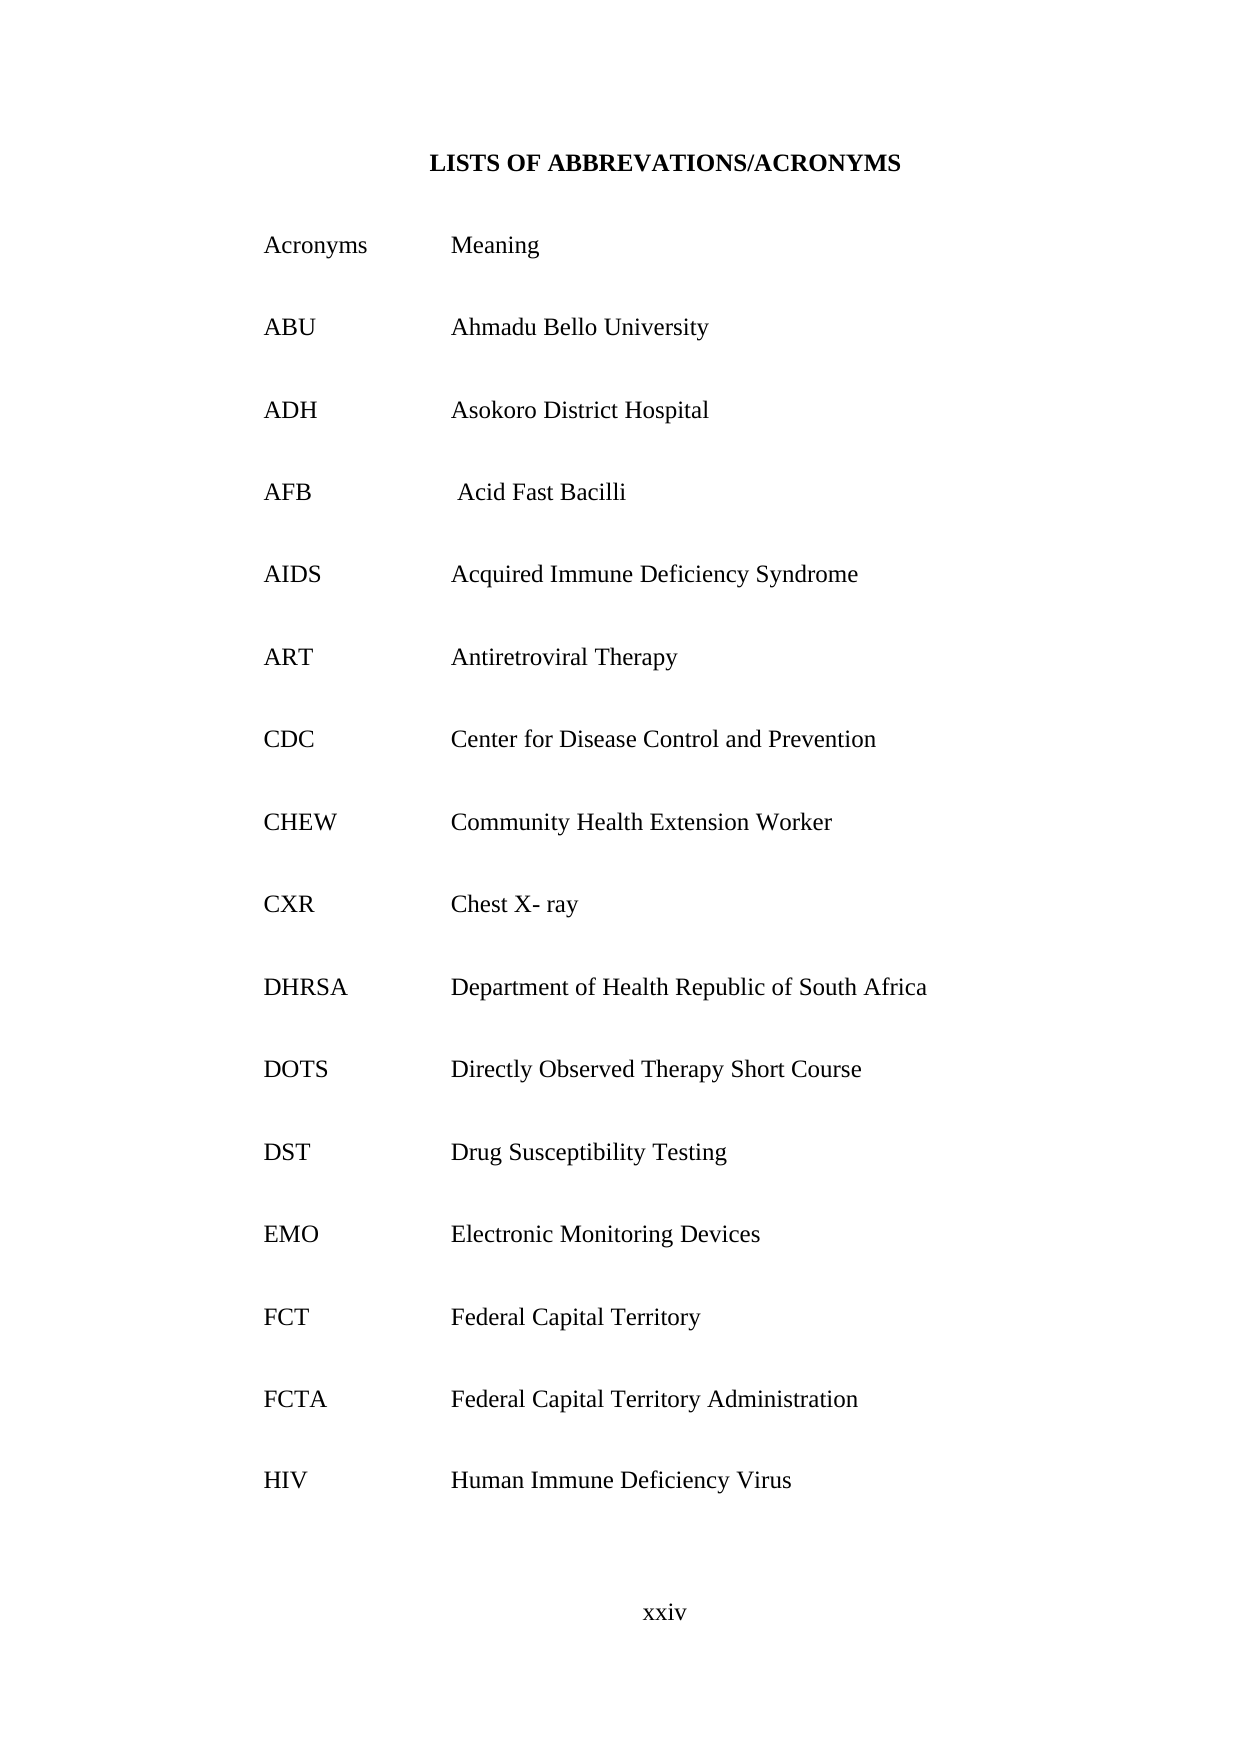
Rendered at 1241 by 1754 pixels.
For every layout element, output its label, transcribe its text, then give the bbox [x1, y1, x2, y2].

table_cell HIV [258, 1441, 409, 1496]
table_cell AIDS [258, 533, 409, 616]
table_cell FCTA [258, 1358, 409, 1441]
table_cell Electronic Monitoring Devices [409, 1193, 932, 1276]
table_cell ART [258, 616, 409, 698]
table_cell Acquired Immune Deficiency Syndrome [409, 533, 932, 616]
table_cell DOTS [258, 1028, 409, 1111]
table_cell Human Immune Deficiency Virus [409, 1441, 932, 1496]
table_cell DHRSA [258, 946, 409, 1028]
table_header Meaning [409, 231, 932, 286]
table_cell DST [258, 1111, 409, 1193]
table_cell Directly Observed Therapy Short Course [409, 1028, 932, 1111]
table_cell CXR [258, 863, 409, 946]
table_cell FCT [258, 1276, 409, 1358]
table_cell Ahmadu Bello University [409, 286, 932, 368]
table_cell Department of Health Republic of South Africa [409, 946, 932, 1028]
table_cell Acid Fast Bacilli [409, 451, 932, 533]
table_cell EMO [258, 1193, 409, 1276]
table_cell AFB [258, 451, 409, 533]
subtitle LISTS OF ABBREVATIONS/ACRONYMS [237, 148, 1094, 176]
table_cell ADH [258, 369, 409, 451]
table_header Acronyms [258, 231, 409, 286]
table_cell Federal Capital Territory Administration [409, 1358, 932, 1441]
table_cell Federal Capital Territory [409, 1276, 932, 1358]
table_cell CDC [258, 698, 409, 781]
table_cell Center for Disease Control and Prevention [409, 698, 932, 781]
table_cell Asokoro District Hospital [409, 369, 932, 451]
table_cell Community Health Extension Worker [409, 781, 932, 863]
table_cell Chest X- ray [409, 863, 932, 946]
table_cell Antiretroviral Therapy [409, 616, 932, 698]
table_cell Drug Susceptibility Testing [409, 1111, 932, 1193]
table_cell ABU [258, 286, 409, 368]
table_cell CHEW [258, 781, 409, 863]
